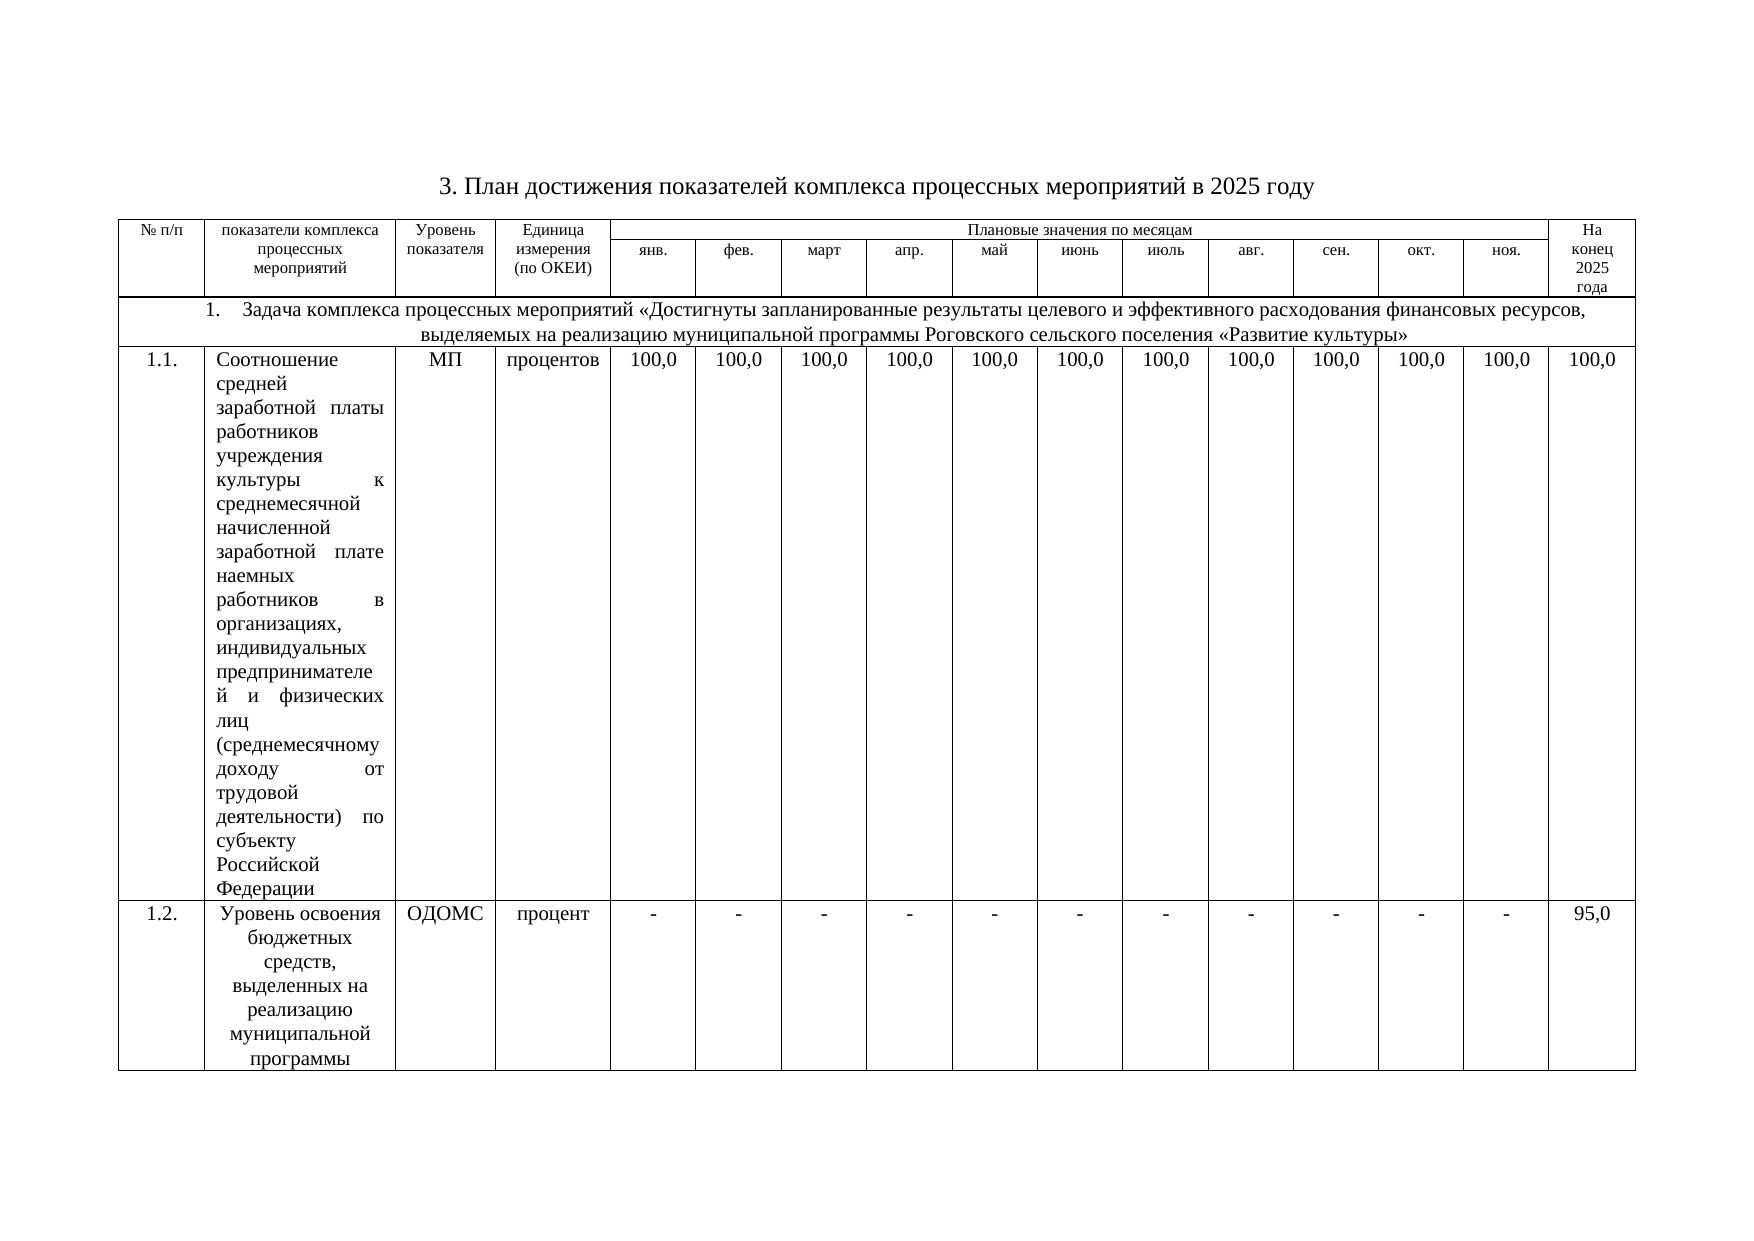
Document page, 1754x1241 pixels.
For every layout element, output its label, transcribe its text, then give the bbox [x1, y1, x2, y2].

table_cell янв. [611, 240, 695, 296]
table_header № п/п [119, 220, 204, 296]
table_cell 100,0 [1464, 347, 1548, 900]
table_cell июль [1123, 240, 1208, 296]
table_cell ОДОМС [396, 901, 495, 1069]
table_cell - [867, 901, 952, 1069]
table_cell 100,0 [611, 347, 695, 900]
table_cell Задача комплекса процессных мероприятий «Достигнуты запланированные результаты целевого и эффективного расходования финансовых ресурсов, выделяемых на реализацию муниципальной программы Роговского сельского поселения «Развитие культуры» [119, 298, 1635, 346]
table_cell Соотношение средней заработной платы работников учреждения культуры к среднемесячной начисленной заработной плате наемных работников в организациях, индивидуальных предпринимателей и физических лиц (среднемесячному доходу от трудовой деятельности) по субъекту Российской Федерации [205, 347, 395, 900]
table_cell март [782, 240, 866, 296]
table_cell 100,0 [696, 347, 781, 900]
table_cell МП [396, 347, 495, 900]
table_cell 100,0 [1209, 347, 1293, 900]
table_cell - [1379, 901, 1463, 1069]
table_cell ноя. [1464, 240, 1548, 296]
text 3. План достижения показателей комплекса процессных мероприятий в 2025 году [118, 171, 1636, 200]
table_cell - [696, 901, 781, 1069]
table_cell 100,0 [1038, 347, 1122, 900]
table_cell 100,0 [782, 347, 866, 900]
table_header Плановые значения по месяцам [611, 220, 1548, 239]
table_cell 100,0 [1294, 347, 1378, 900]
table_header На конец 2025 года [1549, 220, 1635, 296]
table_cell июнь [1038, 240, 1122, 296]
table_cell - [1038, 901, 1122, 1069]
table_cell окт. [1379, 240, 1463, 296]
table_cell 100,0 [867, 347, 952, 900]
table_cell - [1464, 901, 1548, 1069]
table_cell процентов [496, 347, 610, 900]
table_cell - [611, 901, 695, 1069]
table_cell - [1123, 901, 1208, 1069]
table_cell 100,0 [1123, 347, 1208, 900]
table_cell 100,0 [953, 347, 1037, 900]
table_header показатели комплекса процессных мероприятий [205, 220, 395, 296]
table_header Уровень показателя [396, 220, 495, 296]
table_cell процент [496, 901, 610, 1069]
table_header Единица измерения (по ОКЕИ) [496, 220, 610, 296]
table_cell фев. [696, 240, 781, 296]
table_cell 1.2. [119, 901, 204, 1069]
table_cell - [1209, 901, 1293, 1069]
table_cell - [1294, 901, 1378, 1069]
table_cell - [953, 901, 1037, 1069]
table_cell апр. [867, 240, 952, 296]
table_cell май [953, 240, 1037, 296]
table_cell 95,0 [1549, 901, 1635, 1069]
table_cell сен. [1294, 240, 1378, 296]
table_cell Уровень освоения бюджетных средств, выделенных на реализацию муниципальной программы [205, 901, 395, 1069]
table_cell 100,0 [1379, 347, 1463, 900]
table_cell 1.1. [119, 347, 204, 900]
table_cell авг. [1209, 240, 1293, 296]
table_cell 100,0 [1549, 347, 1635, 900]
table_cell - [782, 901, 866, 1069]
